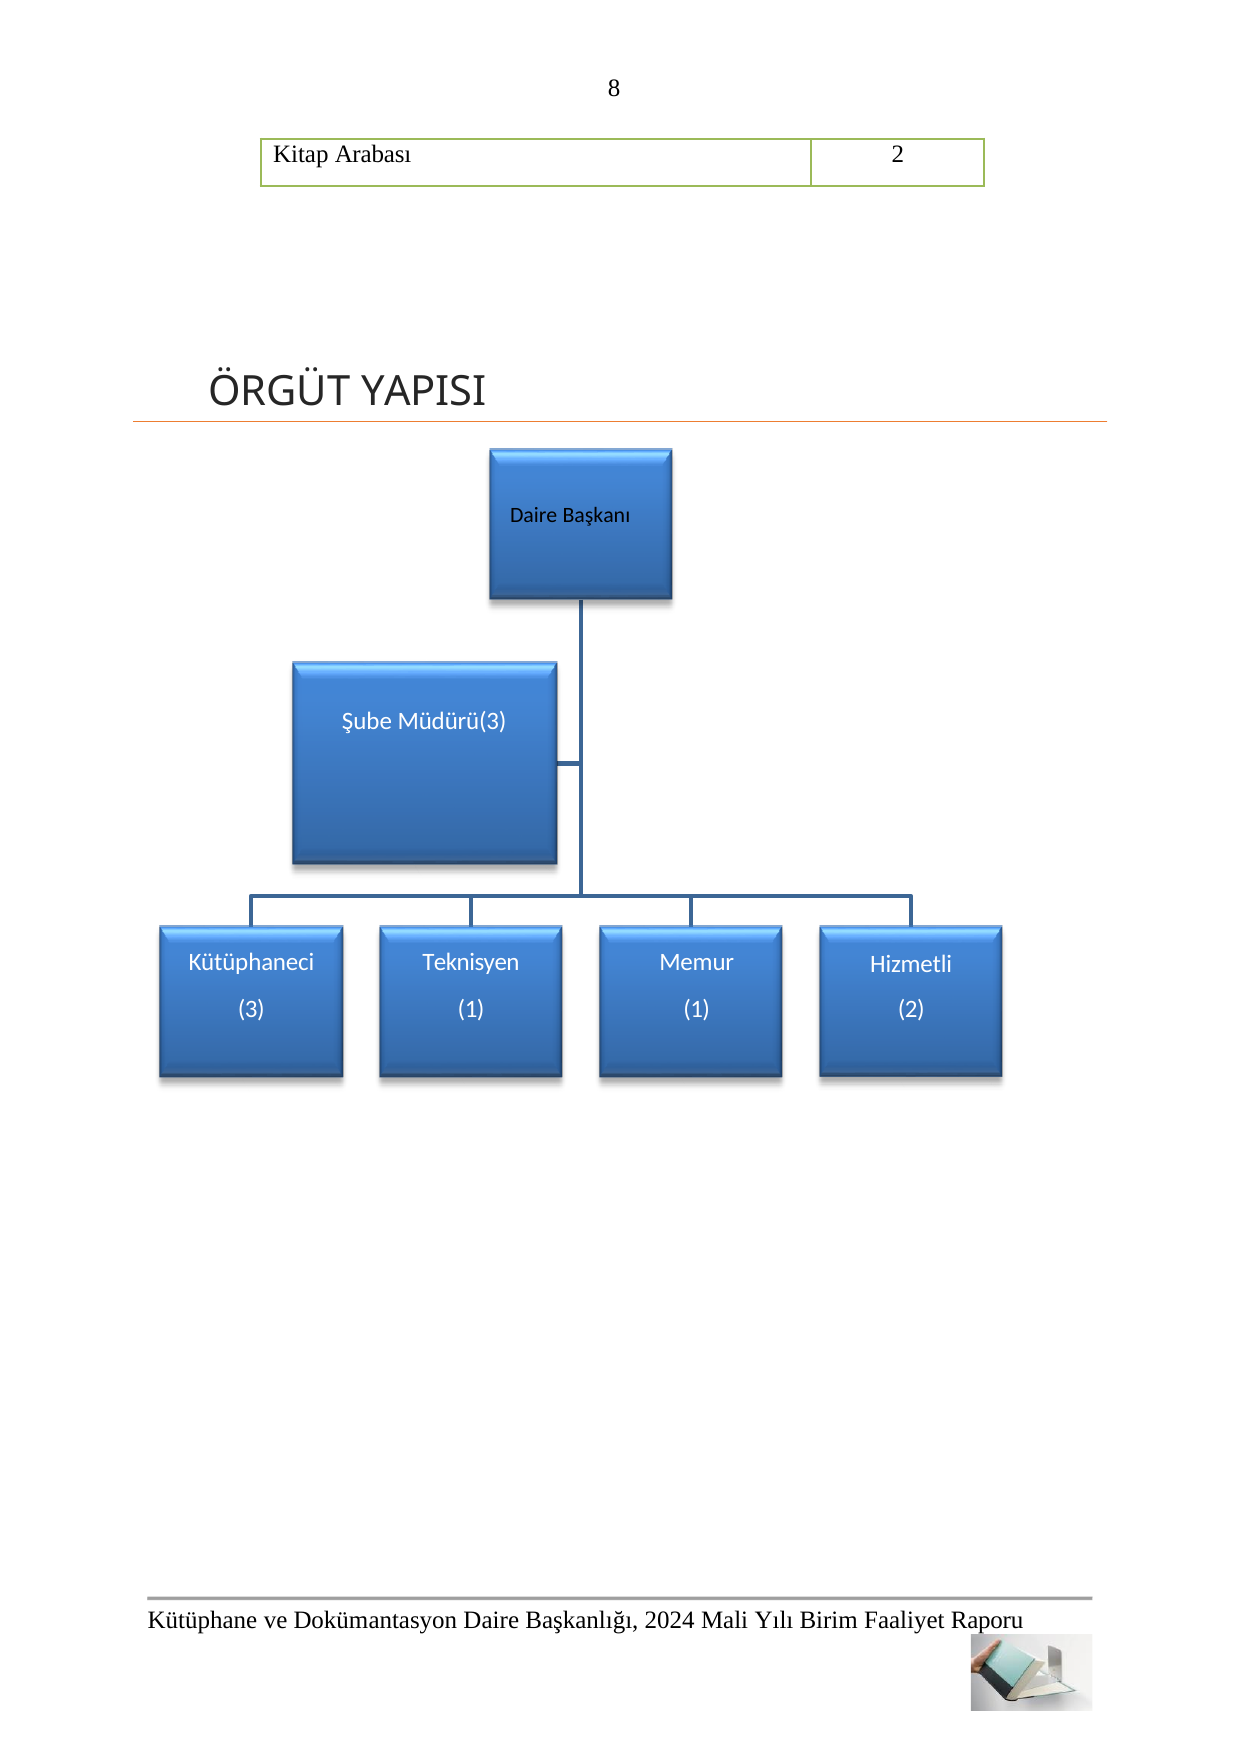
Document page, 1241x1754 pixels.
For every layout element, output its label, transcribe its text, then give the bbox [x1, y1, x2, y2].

table_cell 2 [812, 140, 983, 184]
picture [372, 921, 569, 1096]
picture [482, 444, 679, 618]
picture [970, 1634, 1093, 1711]
picture [285, 657, 564, 883]
picture [812, 921, 1009, 1100]
picture [152, 921, 350, 1096]
table_cell Kitap Arabası [262, 140, 810, 184]
picture [592, 921, 789, 1096]
subtitle ÖRGÜT YAPISI [133, 361, 1107, 421]
